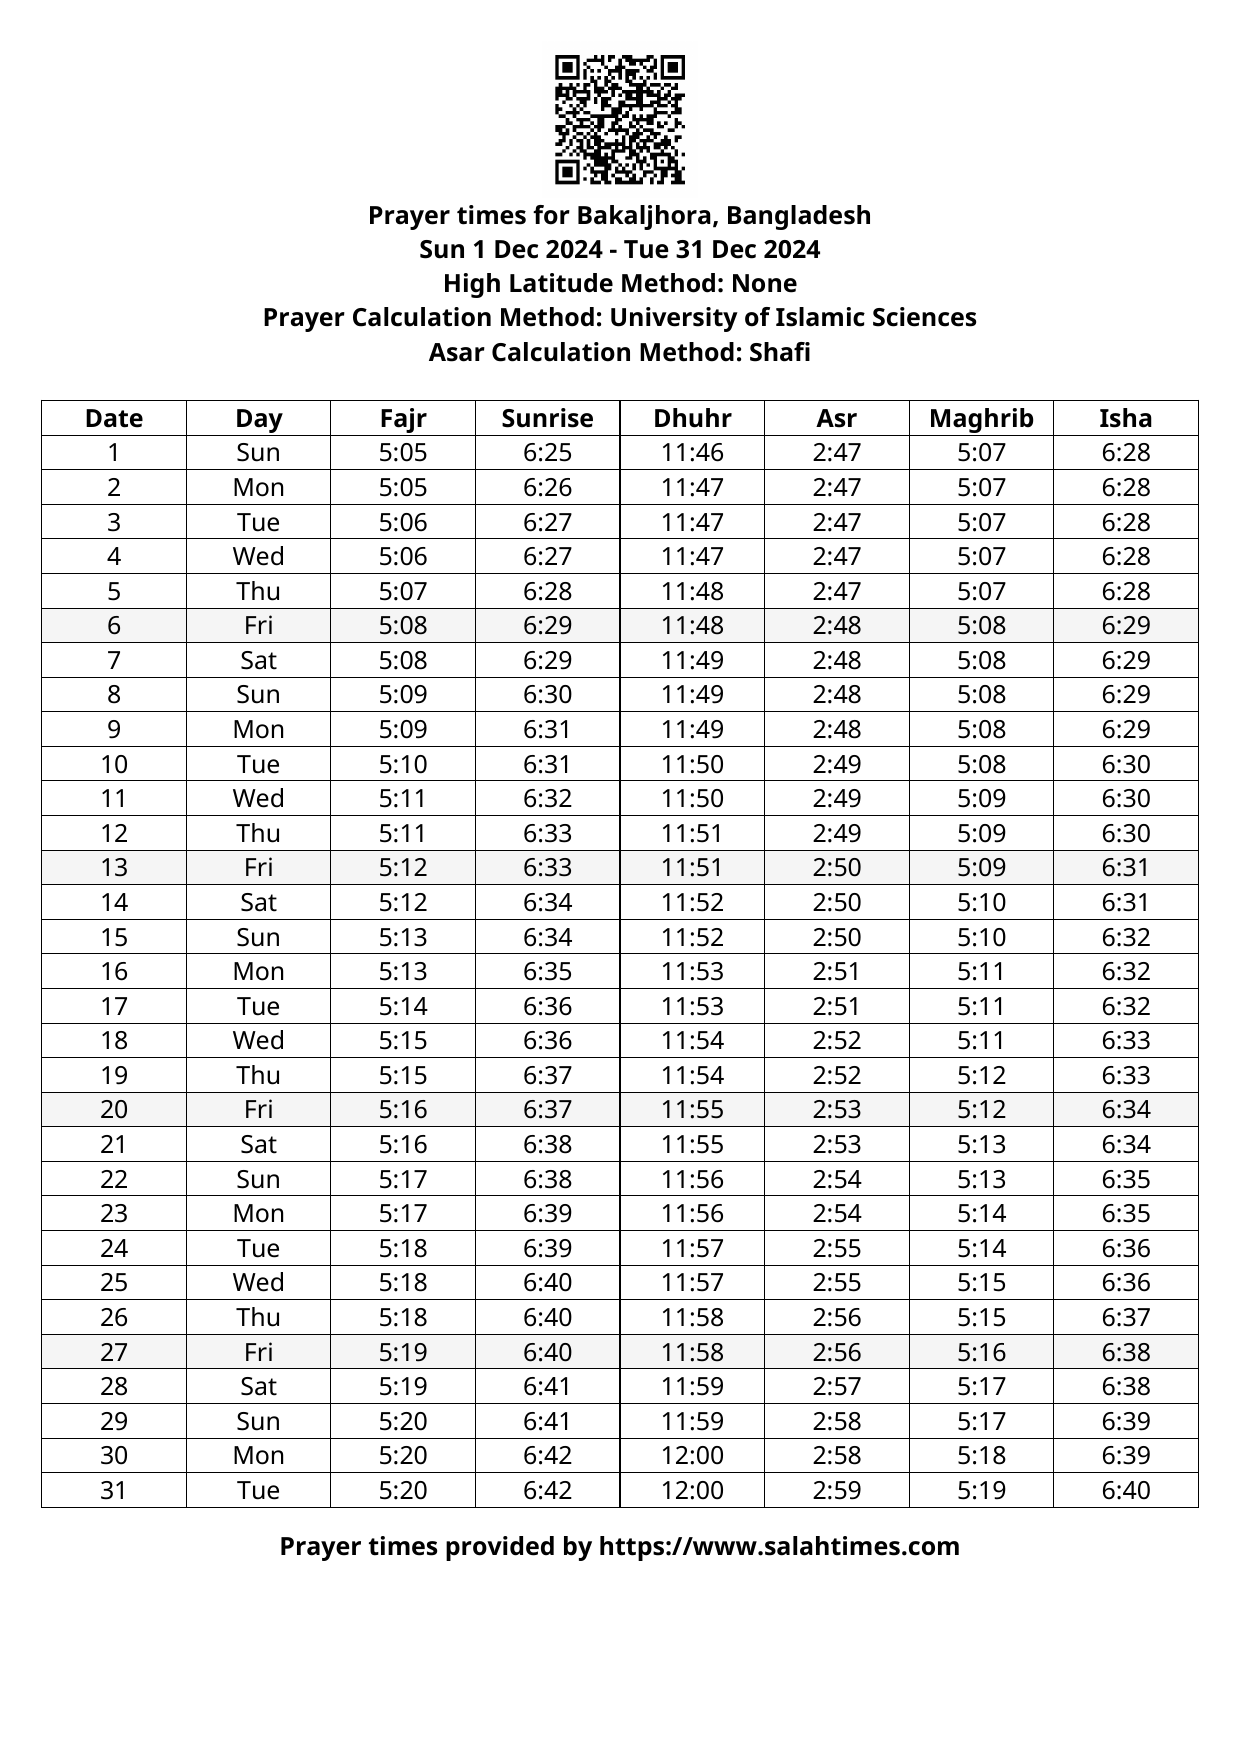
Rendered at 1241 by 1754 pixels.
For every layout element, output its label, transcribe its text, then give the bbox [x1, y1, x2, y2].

table_cell 6:33 [476, 816, 619, 849]
table_cell 6:34 [1054, 1127, 1198, 1161]
table_cell 5:20 [331, 1473, 475, 1507]
text Prayer times provided by https://www.salahtimes.com [42, 1528, 1198, 1563]
table_cell 5:15 [910, 1300, 1053, 1334]
table_cell Fri [187, 609, 330, 642]
table_cell 11:47 [621, 539, 764, 573]
table_cell 11:54 [621, 1024, 764, 1057]
table_cell 17 [42, 989, 186, 1022]
table_cell 6:32 [1054, 920, 1198, 953]
table_cell 5:05 [331, 436, 475, 469]
table_cell 2:51 [765, 954, 909, 988]
table_cell 11:58 [621, 1300, 764, 1334]
table_cell 2:55 [765, 1266, 909, 1299]
table_cell 5:13 [910, 1162, 1053, 1195]
table_cell 6:35 [1054, 1162, 1198, 1195]
table_cell 2:54 [765, 1162, 909, 1195]
table_cell 5:11 [910, 1024, 1053, 1057]
table_cell 6:40 [1054, 1473, 1198, 1507]
table_cell 11:49 [621, 678, 764, 711]
table_cell 11:59 [621, 1369, 764, 1403]
table_cell 31 [42, 1473, 186, 1507]
table_cell 6:27 [476, 505, 619, 538]
table_cell 6:38 [476, 1162, 619, 1195]
table_cell 7 [42, 643, 186, 677]
table_cell 6:28 [1054, 470, 1198, 504]
table_cell 12:00 [621, 1473, 764, 1507]
table_cell 14 [42, 885, 186, 919]
table_cell Tue [187, 747, 330, 780]
table_cell 5:13 [331, 954, 475, 988]
table_cell 5:05 [331, 470, 475, 504]
table_cell 5:14 [910, 1196, 1053, 1230]
table_cell 6:28 [476, 574, 619, 607]
table_cell 6:29 [1054, 643, 1198, 677]
table_cell 5:08 [910, 747, 1053, 780]
table_cell Tue [187, 1473, 330, 1507]
table_cell 6:30 [1054, 747, 1198, 780]
table_cell 6:30 [1054, 781, 1198, 815]
table_header Day [187, 401, 330, 434]
table_cell 6:34 [1054, 1093, 1198, 1126]
table_cell 5:06 [331, 505, 475, 538]
table_cell 5:09 [331, 712, 475, 746]
table_cell 5:17 [331, 1196, 475, 1230]
table_cell 5:11 [331, 781, 475, 815]
table_cell 6:29 [1054, 712, 1198, 746]
table_cell 2:56 [765, 1335, 909, 1368]
table_cell 5:08 [331, 643, 475, 677]
table_cell 11:51 [621, 851, 764, 884]
table_cell 6:36 [476, 989, 619, 1022]
picture [542, 41, 699, 198]
table_cell 6:37 [476, 1093, 619, 1126]
table_cell 12 [42, 816, 186, 849]
table_cell 5:08 [331, 609, 475, 642]
table_cell 5:09 [910, 781, 1053, 815]
table_cell 5:12 [910, 1093, 1053, 1126]
table_cell 6:29 [1054, 609, 1198, 642]
table_cell 2:58 [765, 1404, 909, 1437]
table_cell 5:13 [910, 1127, 1053, 1161]
table_cell Thu [187, 1058, 330, 1092]
table_cell 6:35 [476, 954, 619, 988]
table_cell 11:52 [621, 885, 764, 919]
table_cell 5:16 [331, 1127, 475, 1161]
table_cell 2:59 [765, 1473, 909, 1507]
table_cell 6:33 [1054, 1024, 1198, 1057]
table_cell 5:07 [910, 539, 1053, 573]
table_cell 6:28 [1054, 539, 1198, 573]
table_cell 2:57 [765, 1369, 909, 1403]
table_cell 6:34 [476, 920, 619, 953]
text High Latitude Method: None [42, 266, 1198, 300]
table_cell 5:17 [331, 1162, 475, 1195]
table_cell Tue [187, 989, 330, 1022]
table_cell 6:31 [476, 712, 619, 746]
table_cell 3 [42, 505, 186, 538]
table_cell 2:51 [765, 989, 909, 1022]
table_cell 5:14 [331, 989, 475, 1022]
table_cell 5:16 [331, 1093, 475, 1126]
table_cell 5:18 [331, 1266, 475, 1299]
table_cell 2:53 [765, 1127, 909, 1161]
table_cell 2:50 [765, 851, 909, 884]
table_cell 11:47 [621, 470, 764, 504]
table_header Sunrise [476, 401, 619, 434]
table_cell 5:15 [331, 1058, 475, 1092]
table_cell 6:42 [476, 1473, 619, 1507]
table_cell 30 [42, 1439, 186, 1472]
table_cell 6:30 [1054, 816, 1198, 849]
table_cell Sat [187, 1369, 330, 1403]
table_cell Thu [187, 574, 330, 607]
table_cell 6:39 [1054, 1404, 1198, 1437]
table_cell 11:47 [621, 505, 764, 538]
table_cell 6:31 [1054, 885, 1198, 919]
table_cell 5:18 [331, 1300, 475, 1334]
table_cell 6:28 [1054, 574, 1198, 607]
table_cell 5:18 [910, 1439, 1053, 1472]
table_cell 11:56 [621, 1196, 764, 1230]
table_cell 11:46 [621, 436, 764, 469]
table_cell 5:17 [910, 1369, 1053, 1403]
table_cell 5:12 [331, 851, 475, 884]
table_cell 2:58 [765, 1439, 909, 1472]
table_cell 6:29 [1054, 678, 1198, 711]
table_cell 6:32 [1054, 954, 1198, 988]
table_cell 5:20 [331, 1404, 475, 1437]
table_cell Sat [187, 885, 330, 919]
table_header Isha [1054, 401, 1198, 434]
table_cell Mon [187, 470, 330, 504]
table_cell 16 [42, 954, 186, 988]
table_cell Wed [187, 781, 330, 815]
table_cell 6:38 [1054, 1369, 1198, 1403]
table_cell 5:07 [331, 574, 475, 607]
table_cell 18 [42, 1024, 186, 1057]
table_cell 5:07 [910, 470, 1053, 504]
table_cell 5:15 [910, 1266, 1053, 1299]
table_cell 2:48 [765, 609, 909, 642]
table_cell 2:55 [765, 1231, 909, 1264]
table_cell 2:48 [765, 678, 909, 711]
table_cell 5:19 [910, 1473, 1053, 1507]
table_cell 5:08 [910, 609, 1053, 642]
table_cell 5:09 [910, 816, 1053, 849]
table_cell 22 [42, 1162, 186, 1195]
table_cell 11:56 [621, 1162, 764, 1195]
table_cell 11:57 [621, 1266, 764, 1299]
table_cell 6:25 [476, 436, 619, 469]
table_cell 15 [42, 920, 186, 953]
table_cell 5:16 [910, 1335, 1053, 1368]
table_cell Wed [187, 1024, 330, 1057]
table_cell 11:52 [621, 920, 764, 953]
table_cell Sun [187, 920, 330, 953]
table_cell 5:08 [910, 643, 1053, 677]
table_cell 1 [42, 436, 186, 469]
table_cell 6:29 [476, 609, 619, 642]
table_cell 5:13 [331, 920, 475, 953]
table_cell 9 [42, 712, 186, 746]
table_header Fajr [331, 401, 475, 434]
table_cell Tue [187, 505, 330, 538]
table_cell 6 [42, 609, 186, 642]
table_cell 6:36 [476, 1024, 619, 1057]
table_cell 5:11 [910, 989, 1053, 1022]
table_cell Sun [187, 1162, 330, 1195]
table_cell 5:14 [910, 1231, 1053, 1264]
table_cell Sat [187, 1127, 330, 1161]
table_cell 6:26 [476, 470, 619, 504]
table_cell 10 [42, 747, 186, 780]
table_cell 2:50 [765, 885, 909, 919]
table_cell 6:42 [476, 1439, 619, 1472]
table_cell 26 [42, 1300, 186, 1334]
table_cell 5:11 [910, 954, 1053, 988]
table_cell 24 [42, 1231, 186, 1264]
table_cell 5:20 [331, 1439, 475, 1472]
table_cell 2:56 [765, 1300, 909, 1334]
table_cell 5 [42, 574, 186, 607]
table_cell 5:18 [331, 1231, 475, 1264]
table_cell 2:47 [765, 574, 909, 607]
table_cell 6:35 [1054, 1196, 1198, 1230]
table_cell 19 [42, 1058, 186, 1092]
table_header Maghrib [910, 401, 1053, 434]
table_cell 6:39 [476, 1231, 619, 1264]
text Sun 1 Dec 2024 - Tue 31 Dec 2024 [42, 232, 1198, 266]
table_cell 2:49 [765, 816, 909, 849]
table_cell Sun [187, 678, 330, 711]
table_cell Mon [187, 712, 330, 746]
table_cell 2 [42, 470, 186, 504]
table_cell Mon [187, 1196, 330, 1230]
table_cell 2:49 [765, 781, 909, 815]
table_cell 11:53 [621, 954, 764, 988]
table_cell Mon [187, 954, 330, 988]
table_cell 6:39 [1054, 1439, 1198, 1472]
table_cell 2:54 [765, 1196, 909, 1230]
table_cell 13 [42, 851, 186, 884]
text Asar Calculation Method: Shafi [42, 334, 1198, 368]
table_cell 6:33 [1054, 1058, 1198, 1092]
table_cell 11:49 [621, 712, 764, 746]
table_cell 6:32 [476, 781, 619, 815]
table_cell 11:59 [621, 1404, 764, 1437]
table_cell 5:08 [910, 712, 1053, 746]
table_cell 11:53 [621, 989, 764, 1022]
table_cell 5:07 [910, 505, 1053, 538]
table_cell 11:55 [621, 1127, 764, 1161]
table_cell 12:00 [621, 1439, 764, 1472]
text Prayer times for Bakaljhora, Bangladesh [42, 198, 1198, 232]
table_cell 6:34 [476, 885, 619, 919]
table_cell 5:09 [910, 851, 1053, 884]
table_cell 6:39 [476, 1196, 619, 1230]
table_cell 20 [42, 1093, 186, 1126]
table_cell 5:19 [331, 1369, 475, 1403]
table_cell 6:31 [1054, 851, 1198, 884]
table_cell 6:37 [1054, 1300, 1198, 1334]
table_cell 5:06 [331, 539, 475, 573]
table_cell 11:58 [621, 1335, 764, 1368]
table_cell 6:36 [1054, 1266, 1198, 1299]
table_cell 2:47 [765, 539, 909, 573]
table_cell 6:40 [476, 1266, 619, 1299]
table_cell Wed [187, 1266, 330, 1299]
table_cell 6:32 [1054, 989, 1198, 1022]
table_cell 6:37 [476, 1058, 619, 1092]
table_cell 5:17 [910, 1404, 1053, 1437]
table_cell Thu [187, 1300, 330, 1334]
table_cell 11 [42, 781, 186, 815]
table_cell 6:38 [476, 1127, 619, 1161]
table_header Date [42, 401, 186, 434]
table_cell 5:19 [331, 1335, 475, 1368]
table_cell 2:48 [765, 712, 909, 746]
table_cell Thu [187, 816, 330, 849]
table_cell 11:54 [621, 1058, 764, 1092]
table_cell 5:12 [910, 1058, 1053, 1092]
table_cell 2:53 [765, 1093, 909, 1126]
table_cell 21 [42, 1127, 186, 1161]
table_cell Sun [187, 436, 330, 469]
table_cell Sun [187, 1404, 330, 1437]
table_cell 28 [42, 1369, 186, 1403]
table_cell 2:47 [765, 470, 909, 504]
table_header Dhuhr [621, 401, 764, 434]
table_cell 6:40 [476, 1335, 619, 1368]
table_cell 5:07 [910, 436, 1053, 469]
table_cell 6:31 [476, 747, 619, 780]
table_cell 5:10 [910, 885, 1053, 919]
table_cell 2:52 [765, 1058, 909, 1092]
table_cell 5:15 [331, 1024, 475, 1057]
table_cell 2:47 [765, 436, 909, 469]
table_cell 5:09 [331, 678, 475, 711]
table_cell 11:48 [621, 574, 764, 607]
table_cell 5:10 [331, 747, 475, 780]
table_cell 6:41 [476, 1369, 619, 1403]
table_cell 2:47 [765, 505, 909, 538]
table_cell 27 [42, 1335, 186, 1368]
table_cell 6:38 [1054, 1335, 1198, 1368]
table_cell 8 [42, 678, 186, 711]
table_cell 6:40 [476, 1300, 619, 1334]
table_cell 29 [42, 1404, 186, 1437]
table_cell 11:50 [621, 781, 764, 815]
table_cell 5:11 [331, 816, 475, 849]
table_cell 6:41 [476, 1404, 619, 1437]
table_cell 5:10 [910, 920, 1053, 953]
table_cell Wed [187, 539, 330, 573]
table_cell 6:28 [1054, 505, 1198, 538]
table_cell Mon [187, 1439, 330, 1472]
table_cell 2:50 [765, 920, 909, 953]
table_cell Sat [187, 643, 330, 677]
table_cell Fri [187, 851, 330, 884]
table_cell 6:28 [1054, 436, 1198, 469]
table_cell 4 [42, 539, 186, 573]
table_cell Fri [187, 1093, 330, 1126]
table_cell 6:36 [1054, 1231, 1198, 1264]
table_cell 2:48 [765, 643, 909, 677]
table_cell 2:52 [765, 1024, 909, 1057]
table_cell 11:48 [621, 609, 764, 642]
table_cell 11:49 [621, 643, 764, 677]
table_cell 25 [42, 1266, 186, 1299]
table_cell 6:33 [476, 851, 619, 884]
table_header Asr [765, 401, 909, 434]
table_cell 11:57 [621, 1231, 764, 1264]
table_cell 5:08 [910, 678, 1053, 711]
table_cell 6:30 [476, 678, 619, 711]
table_cell 23 [42, 1196, 186, 1230]
table_cell 2:49 [765, 747, 909, 780]
table_cell 11:50 [621, 747, 764, 780]
table_cell Fri [187, 1335, 330, 1368]
text Prayer Calculation Method: University of Islamic Sciences [42, 300, 1198, 334]
table_cell 11:51 [621, 816, 764, 849]
table_cell 11:55 [621, 1093, 764, 1126]
table_cell Tue [187, 1231, 330, 1264]
table_cell 5:07 [910, 574, 1053, 607]
table_cell 6:29 [476, 643, 619, 677]
table_cell 5:12 [331, 885, 475, 919]
table_cell 6:27 [476, 539, 619, 573]
